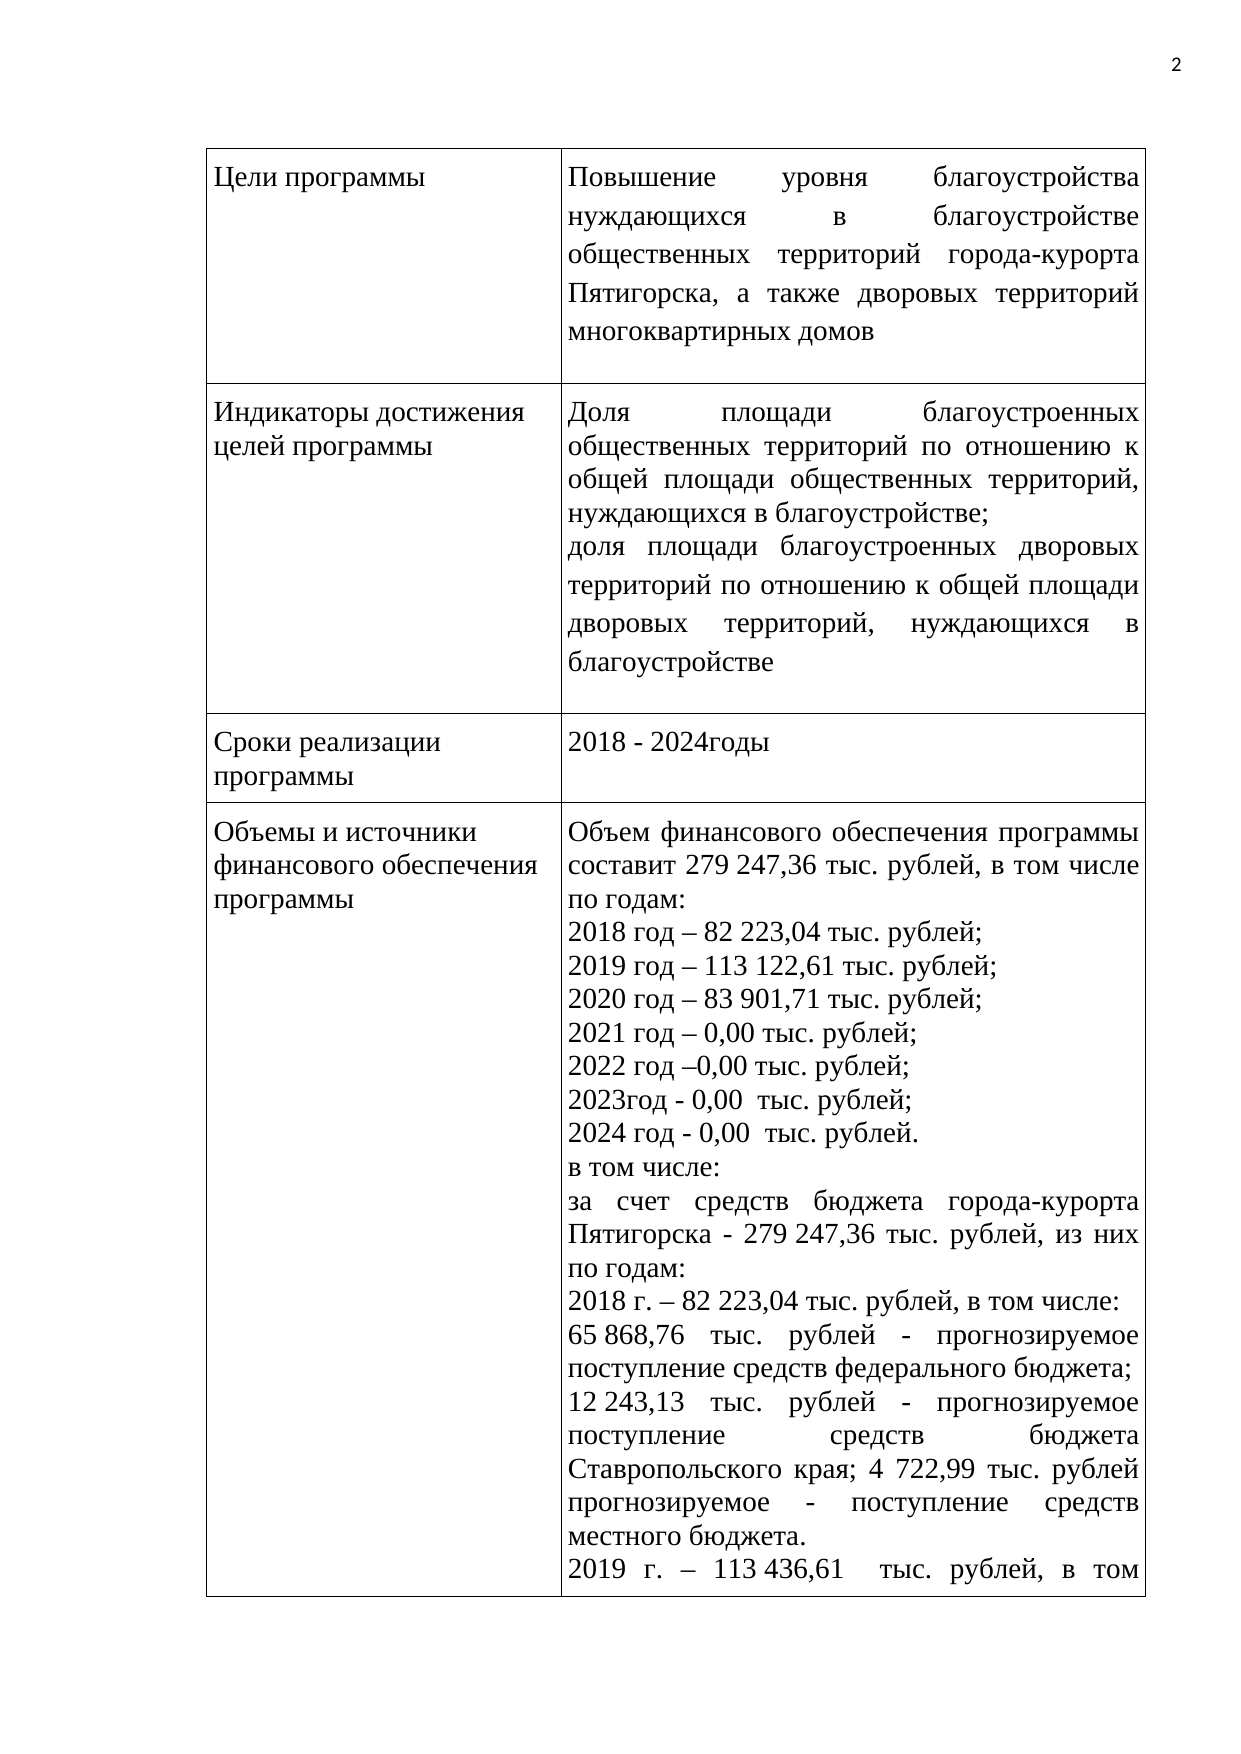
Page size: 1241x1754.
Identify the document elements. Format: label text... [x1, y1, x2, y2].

table_cell 2018 - 2024годы [562, 714, 1145, 802]
table_cell Цели программы [207, 149, 561, 382]
table_cell Сроки реализации программы [207, 714, 561, 802]
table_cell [562, 803, 1145, 1596]
table_cell Индикаторы достижения целей программы [207, 384, 561, 713]
table_cell Повышение уровня благоустройства нуждающихся в благоустройстве общественных территорий города-курорта Пятигорска, а также дворовых территорий многоквартирных домов [562, 149, 1145, 382]
table_cell Доля площади благоустроенных общественных территорий по отношению к общей площади общественных территорий, нуждающихся в благоустройстве; доля площади благоустроенных дворовых территорий по отношению к общей площади дворовых территорий, нуждающихся в благоустройстве [562, 384, 1145, 713]
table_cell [207, 803, 561, 1596]
